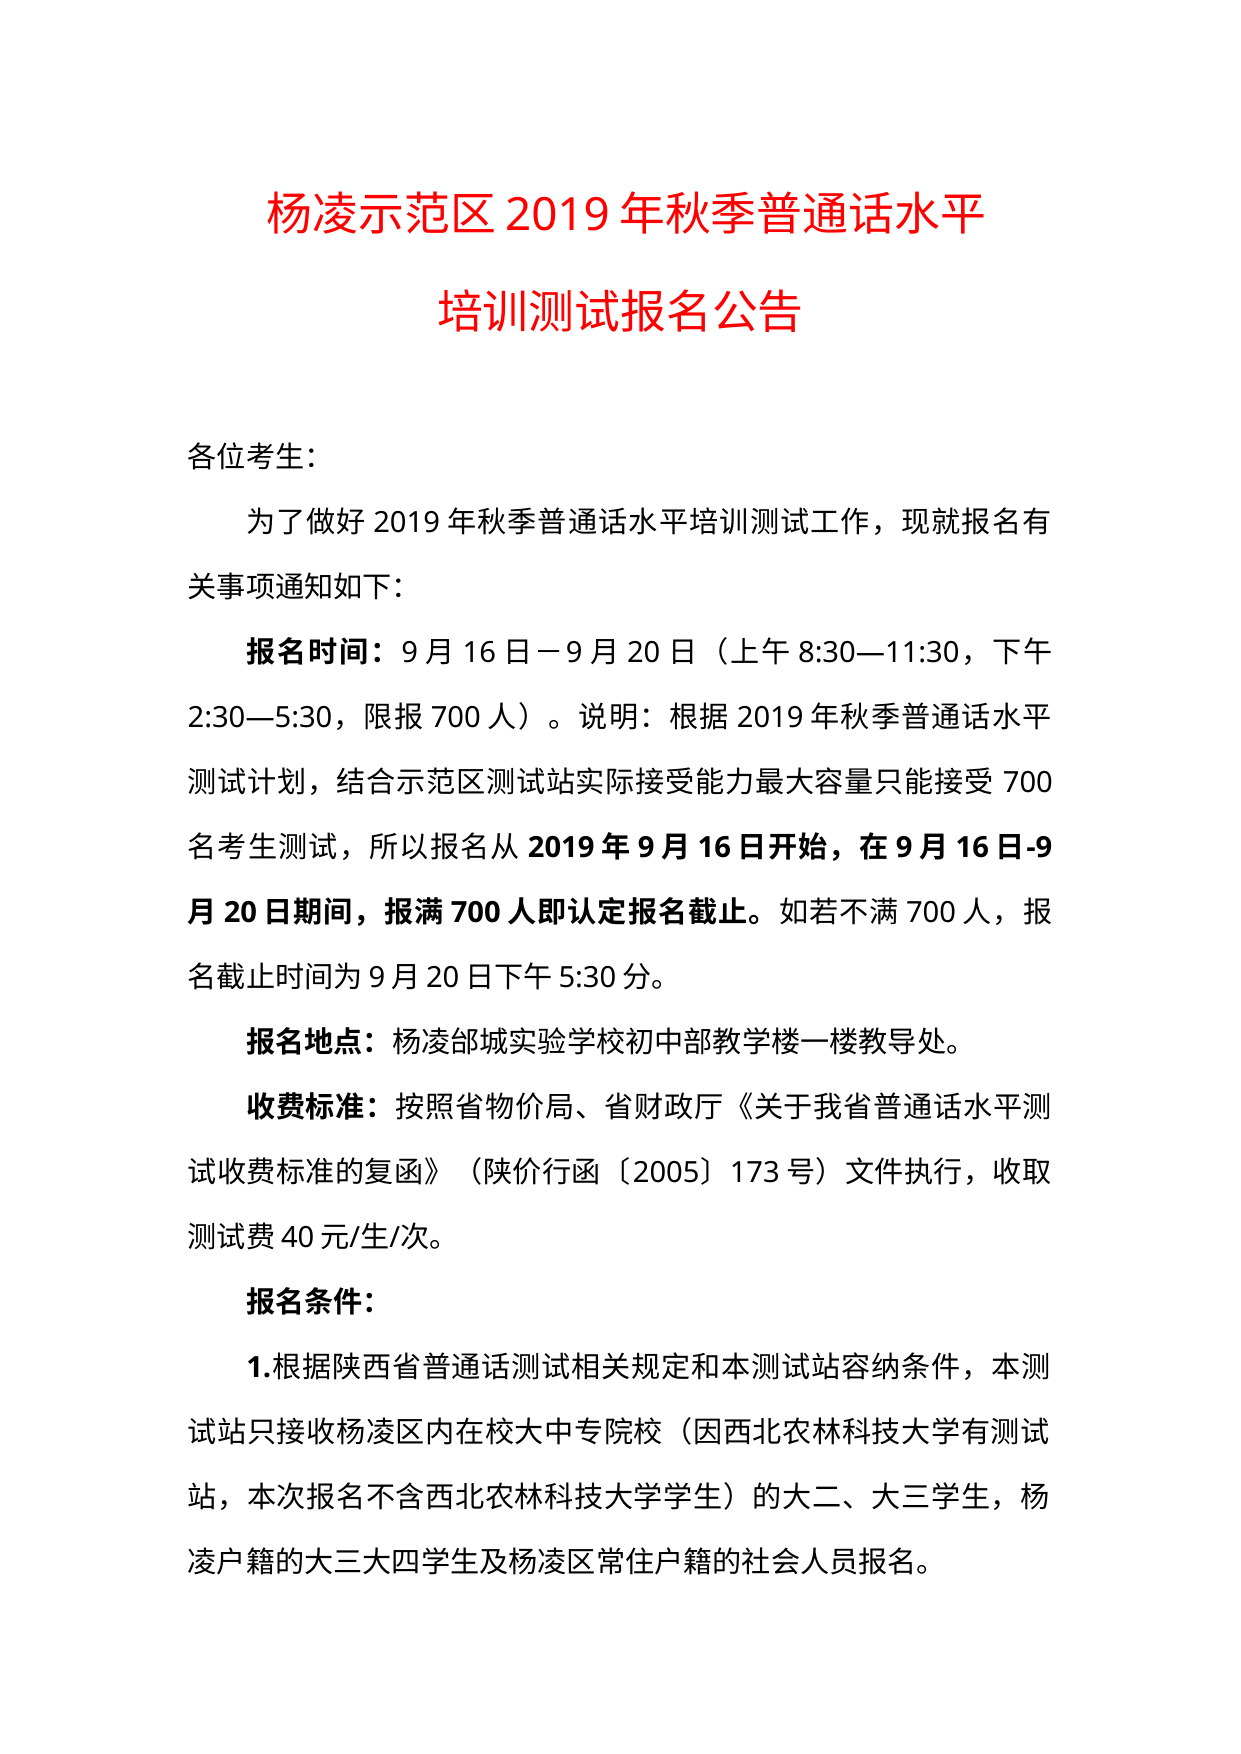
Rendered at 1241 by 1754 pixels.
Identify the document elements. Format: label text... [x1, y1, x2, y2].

text 为了做好2019年秋季普通话水平培训测试工作，现就报名有关事项通知如下： [187, 487, 1053, 617]
text 收费标准：按照省物价局、省财政厅《关于我省普通话水平测试收费标准的复函》（陕价行函〔2005〕173号）文件执行，收取测试费40元/生/次。 [187, 1072, 1053, 1267]
text 报名条件： [187, 1267, 1053, 1332]
text 1.根据陕西省普通话测试相关规定和本测试站容纳条件，本测试站只接收杨凌区内在校大中专院校（因西北农林科技大学有测试站，本次报名不含西北农林科技大学学生）的大二、大三学生，杨凌户籍的大三大四学生及杨凌区常住户籍的社会人员报名。 [187, 1332, 1053, 1592]
text 报名时间：9月16日－9月20日（上午8:30—11:30，下午2:30—5:30，限报700人）。说明：根据2019年秋季普通话水平测试计划，结合示范区测试站实际接受能力最大容量只能接受700名考生测试，所以报名从2019年9月16日开始，在9月16日-9月20日期间，报满700人即认定报名截止。如若不满700人，报名截止时间为9月20日下午5:30分。 [187, 617, 1053, 1007]
text 报名地点：杨凌邰城实验学校初中部教学楼一楼教导处。 [187, 1007, 1053, 1072]
text 各位考生： [187, 422, 1053, 487]
text 培训测试报名公告 [187, 259, 1053, 357]
text 杨凌示范区2019年秋季普通话水平 [187, 162, 1053, 259]
